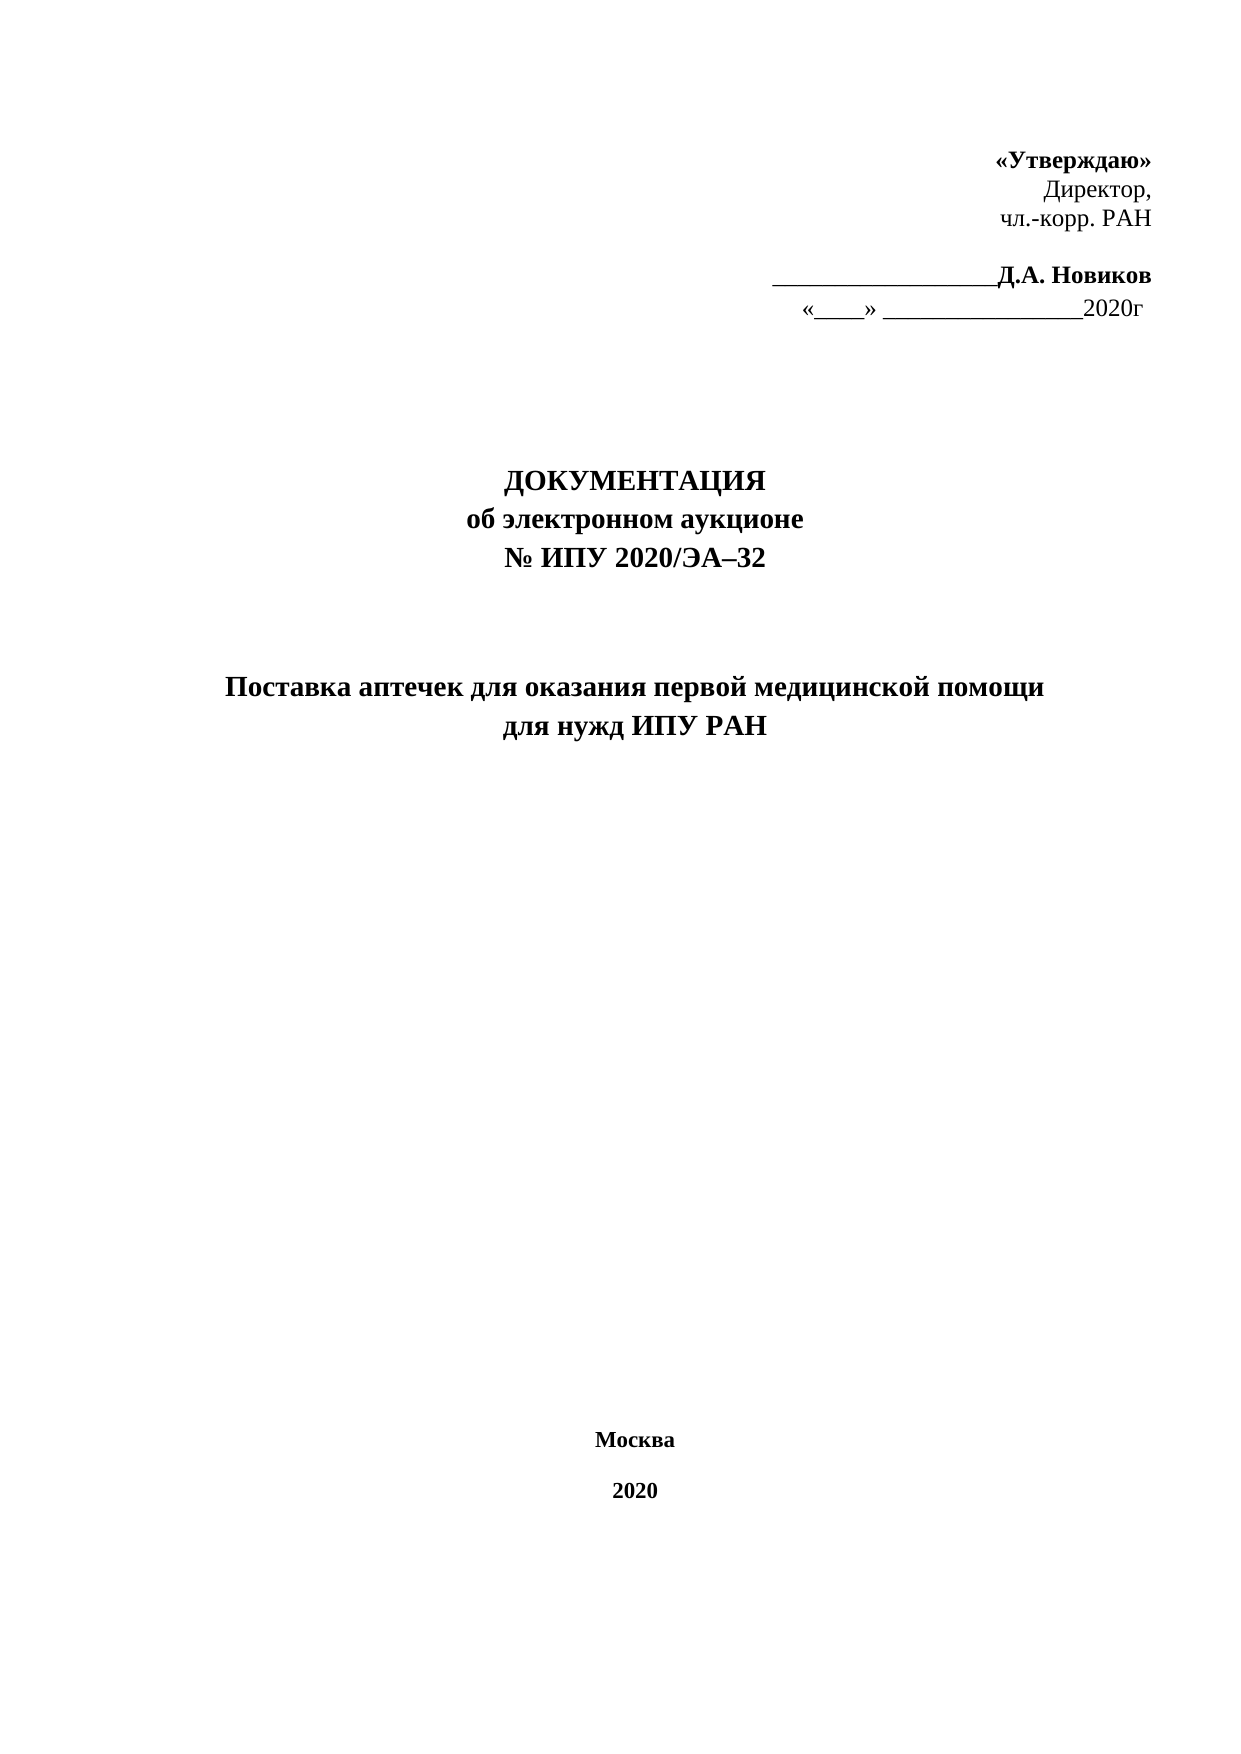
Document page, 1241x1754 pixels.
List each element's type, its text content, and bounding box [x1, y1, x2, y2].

text __________________Д.А. Новиков [106, 260, 1152, 289]
text об электронном аукционе [118, 501, 1152, 535]
text № ИПУ 2020/ЭА–32 [118, 540, 1152, 573]
text Директор, [106, 174, 1152, 203]
text «____» ________________2020г [118, 293, 1152, 322]
text ДОКУМЕНТАЦИЯ [118, 463, 1152, 496]
text Москва [118, 1426, 1152, 1453]
text «Утверждаю» [106, 145, 1152, 174]
text для нужд ИПУ РАН [118, 708, 1152, 741]
text 2020 [118, 1477, 1152, 1504]
text чл.-корр. РАН [106, 203, 1152, 232]
text Поставка аптечек для оказания первой медицинской помощи [118, 669, 1152, 703]
